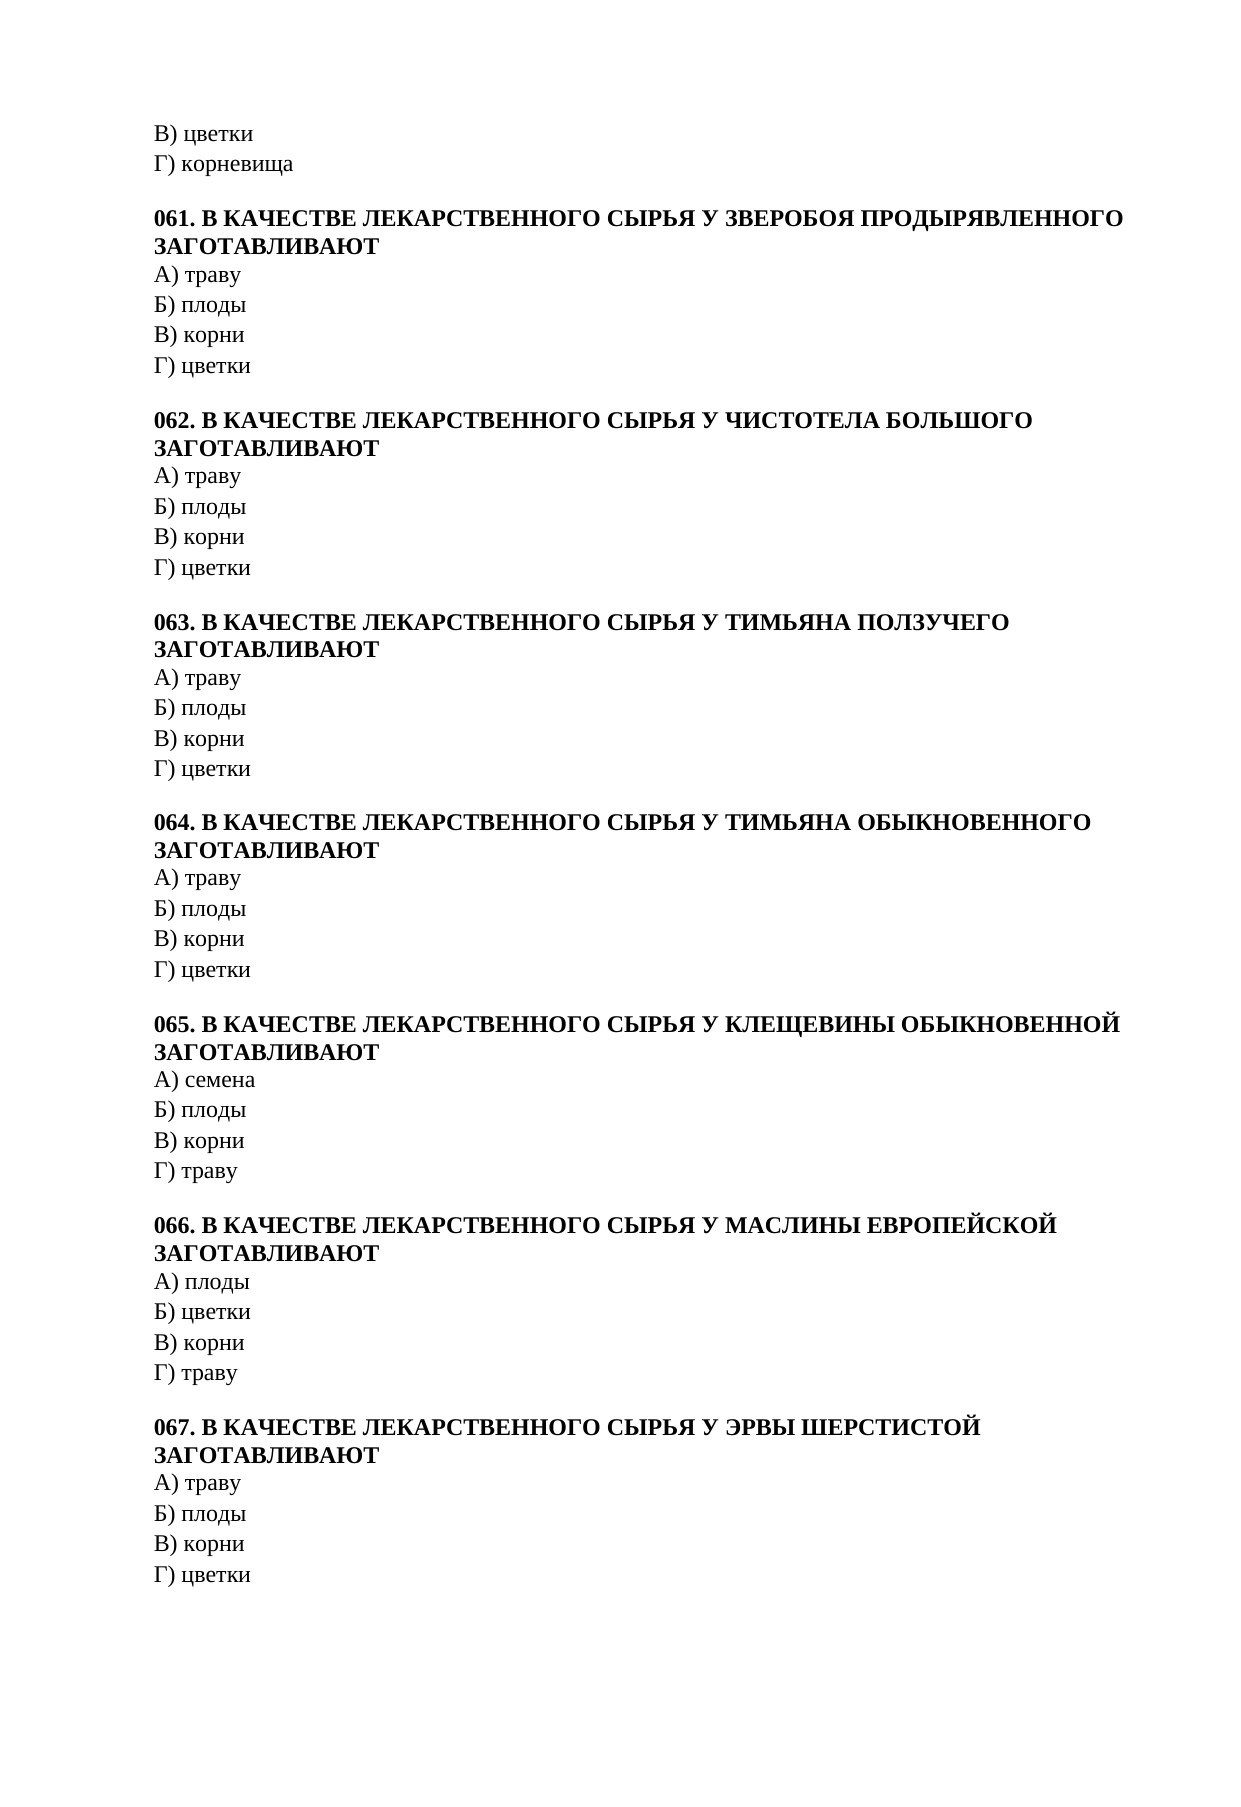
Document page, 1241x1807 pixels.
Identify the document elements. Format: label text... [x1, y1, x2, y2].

text Г) цветки [153, 351, 1211, 378]
text 066. В КАЧЕСТВЕ ЛЕКАРСТВЕННОГО СЫРЬЯ У МАСЛИНЫ ЕВРОПЕЙСКОЙ ЗАГОТАВЛИВАЮТ [153, 1212, 1211, 1267]
text А) траву [153, 260, 1211, 287]
text Б) плоды [153, 1499, 1211, 1526]
text А) траву [153, 863, 1211, 891]
text 067. В КАЧЕСТВЕ ЛЕКАРСТВЕННОГО СЫРЬЯ У ЭРВЫ ШЕРСТИСТОЙ ЗАГОТАВЛИВАЮТ [153, 1413, 1211, 1468]
text 065. В КАЧЕСТВЕ ЛЕКАРСТВЕННОГО СЫРЬЯ У КЛЕЩЕВИНЫ ОБЫКНОВЕННОЙ ЗАГОТАВЛИВАЮТ [153, 1010, 1211, 1065]
text Б) цветки [153, 1297, 1211, 1325]
text Г) цветки [153, 553, 1211, 580]
text В) корни [153, 522, 1211, 550]
text А) траву [153, 461, 1211, 489]
text А) плоды [153, 1267, 1211, 1294]
text А) семена [153, 1065, 1211, 1093]
text В) корни [153, 1529, 1211, 1557]
text 061. В КАЧЕСТВЕ ЛЕКАРСТВЕННОГО СЫРЬЯ У ЗВЕРОБОЯ ПРОДЫРЯВЛЕННОГО ЗАГОТАВЛИВАЮТ [153, 204, 1211, 260]
text Г) цветки [153, 1560, 1211, 1587]
text Г) корневища [153, 149, 1211, 177]
text 064. В КАЧЕСТВЕ ЛЕКАРСТВЕННОГО СЫРЬЯ У ТИМЬЯНА ОБЫКНОВЕННОГО ЗАГОТАВЛИВАЮТ [153, 808, 1211, 863]
text А) траву [153, 1468, 1211, 1496]
text 062. В КАЧЕСТВЕ ЛЕКАРСТВЕННОГО СЫРЬЯ У ЧИСТОТЕЛА БОЛЬШОГО ЗАГОТАВЛИВАЮТ [153, 406, 1211, 461]
text В) корни [153, 1126, 1211, 1153]
text 063. В КАЧЕСТВЕ ЛЕКАРСТВЕННОГО СЫРЬЯ У ТИМЬЯНА ПОЛЗУЧЕГО ЗАГОТАВЛИВАЮТ [153, 608, 1211, 663]
text Б) плоды [153, 894, 1211, 921]
text В) цветки [153, 119, 1211, 146]
text В) корни [153, 924, 1211, 952]
text Г) цветки [153, 754, 1211, 782]
text А) траву [153, 663, 1211, 691]
text Б) плоды [153, 290, 1211, 318]
text Г) траву [153, 1358, 1211, 1386]
text Г) траву [153, 1156, 1211, 1184]
text Г) цветки [153, 955, 1211, 982]
text В) корни [153, 1328, 1211, 1355]
text В) корни [153, 724, 1211, 751]
text Б) плоды [153, 693, 1211, 721]
text Б) плоды [153, 492, 1211, 519]
text Б) плоды [153, 1096, 1211, 1123]
text В) корни [153, 321, 1211, 348]
